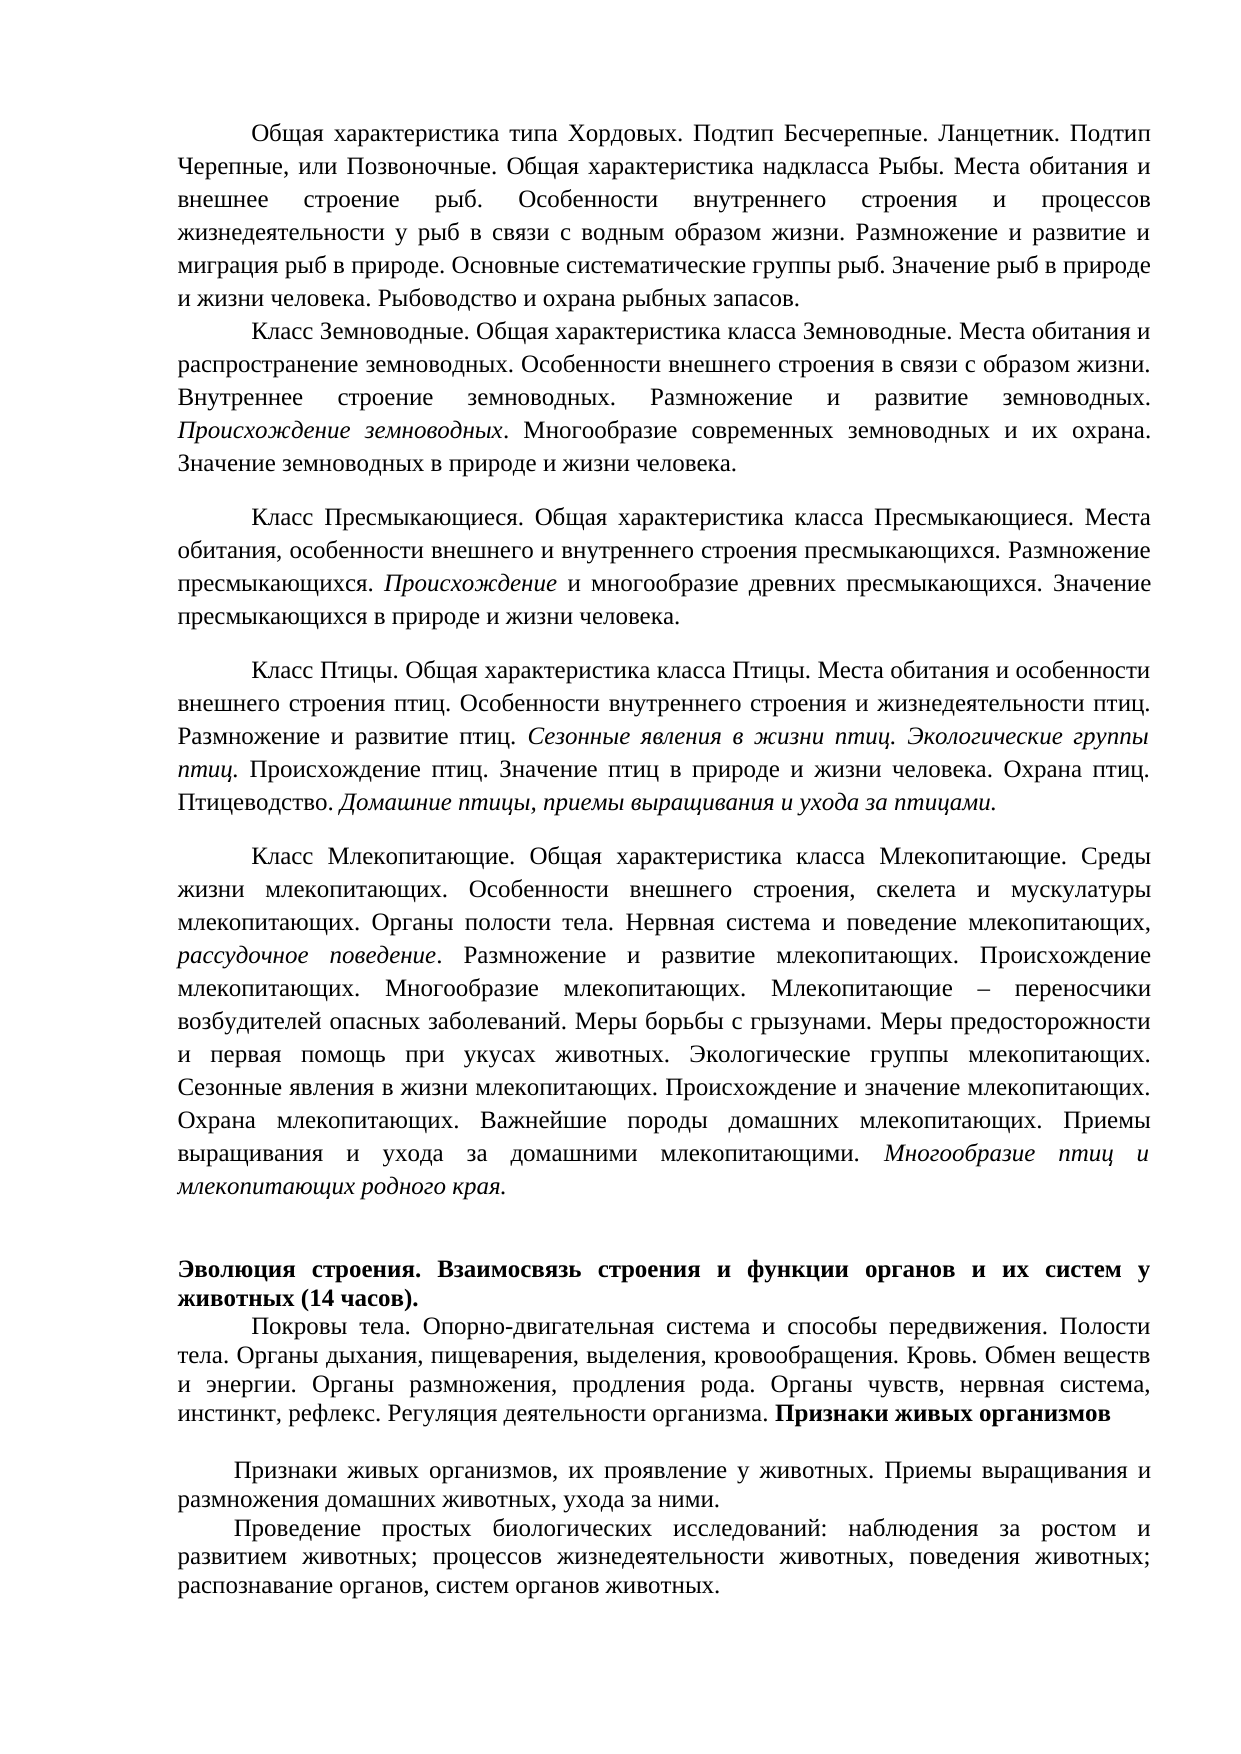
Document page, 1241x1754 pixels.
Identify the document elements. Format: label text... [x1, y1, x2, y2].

text Класс Земноводные. Общая характеристика класса Земноводные. Места обитания и распространение земноводных. Особенности внешнего строения в связи с образом жизни. Внутреннее строение земноводных. Размножение и развитие земноводных. Происхождение земноводных. Многообразие современных земноводных и их охрана. Значение земноводных в природе и жизни человека. [177, 316, 1152, 477]
text Общая характеристика типа Хордовых. Подтип Бесчерепные. Ланцетник. Подтип Черепные, или Позвоночные. Общая характеристика надкласса Рыбы. Места обитания и внешнее строение рыб. Особенности внутреннего строения и процессов жизнедеятельности у рыб в связи с водным образом жизни. Размножение и развитие и миграция рыб в природе. Основные систематические группы рыб. Значение рыб в природе и жизни человека. Рыбоводство и охрана рыбных запасов. [177, 118, 1152, 312]
text Признаки живых организмов, их проявление у животных. Приемы выращивания и размножения домашних животных, ухода за ними. [177, 1455, 1152, 1513]
text Класс Пресмыкающиеся. Общая характеристика класса Пресмыкающиеся. Места обитания, особенности внешнего и внутреннего строения пресмыкающихся. Размножение пресмыкающихся. Происхождение и многообразие древних пресмыкающихся. Значение пресмыкающихся в природе и жизни человека. [177, 502, 1152, 630]
text Класс Млекопитающие. Общая характеристика класса Млекопитающие. Среды жизни млекопитающих. Особенности внешнего строения, скелета и мускулатуры млекопитающих. Органы полости тела. Нервная система и поведение млекопитающих, рассудочное поведение. Размножение и развитие млекопитающих. Происхождение млекопитающих. Многообразие млекопитающих. Млекопитающие – переносчики возбудителей опасных заболеваний. Меры борьбы с грызунами. Меры предосторожности и первая помощь при укусах животных. Экологические группы млекопитающих. Сезонные явления в жизни млекопитающих. Происхождение и значение млекопитающих. Охрана млекопитающих. Важнейшие породы домашних млекопитающих. Приемы выращивания и ухода за домашними млекопитающими. Многообразие птиц и млекопитающих родного края. [177, 841, 1152, 1200]
text Класс Птицы. Общая характеристика класса Птицы. Места обитания и особенности внешнего строения птиц. Особенности внутреннего строения и жизнедеятельности птиц. Размножение и развитие птиц. Сезонные явления в жизни птиц. Экологические группы птиц. Происхождение птиц. Значение птиц в природе и жизни человека. Охрана птиц. Птицеводство. Домашние птицы, приемы выращивания и ухода за птицами. [177, 655, 1152, 816]
text Покровы тела. Опорно-двигательная система и способы передвижения. Полости тела. Органы дыхания, пищеварения, выделения, кровообращения. Кровь. Обмен веществ и энергии. Органы размножения, продления рода. Органы чувств, нервная система, инстинкт, рефлекс. Регуляция деятельности организма. Признаки живых организмов [177, 1311, 1152, 1426]
text Эволюция строения. Взаимосвязь строения и функции органов и их систем у животных (14 часов). [177, 1254, 1152, 1311]
text Проведение простых биологических исследований: наблюдения за ростом и развитием животных; процессов жизнедеятельности животных, поведения животных; распознавание органов, систем органов животных. [177, 1513, 1152, 1599]
